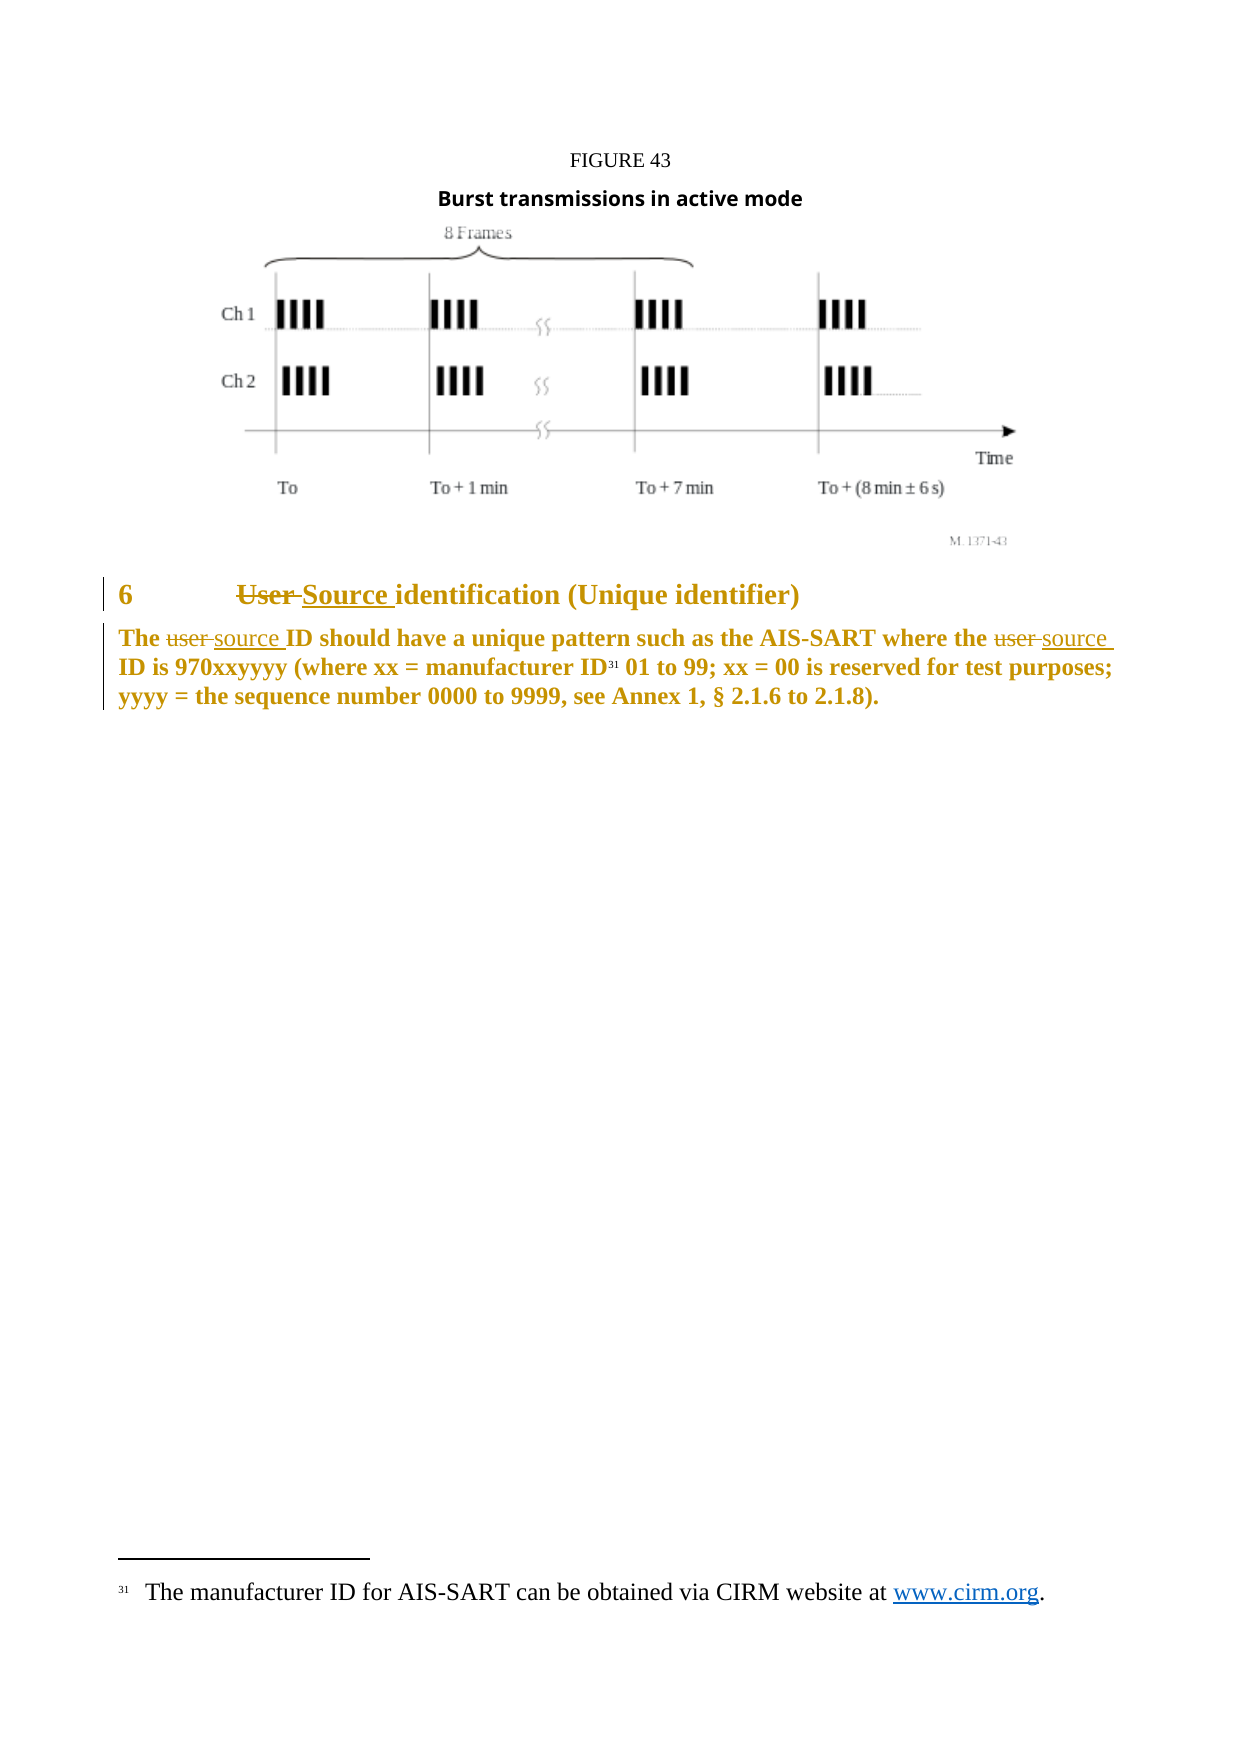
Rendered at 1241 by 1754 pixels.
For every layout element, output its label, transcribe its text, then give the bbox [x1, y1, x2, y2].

text Figure 43 [118, 148, 1122, 172]
subtitle 6 identification (Unique identifier) [118, 577, 1122, 611]
title Burst transmissions in active mode [118, 184, 1122, 213]
text The ID should have a unique pattern such as the AIS-SART where the ID is 970xxyyyy (where xx = manufacturer ID 01 to 99; xx = 00 is reserved for test purposes; yyyy = the sequence number 0000 to 9999, see Annex 1, § 2.1.6 to 2.1.8). [118, 623, 1122, 709]
